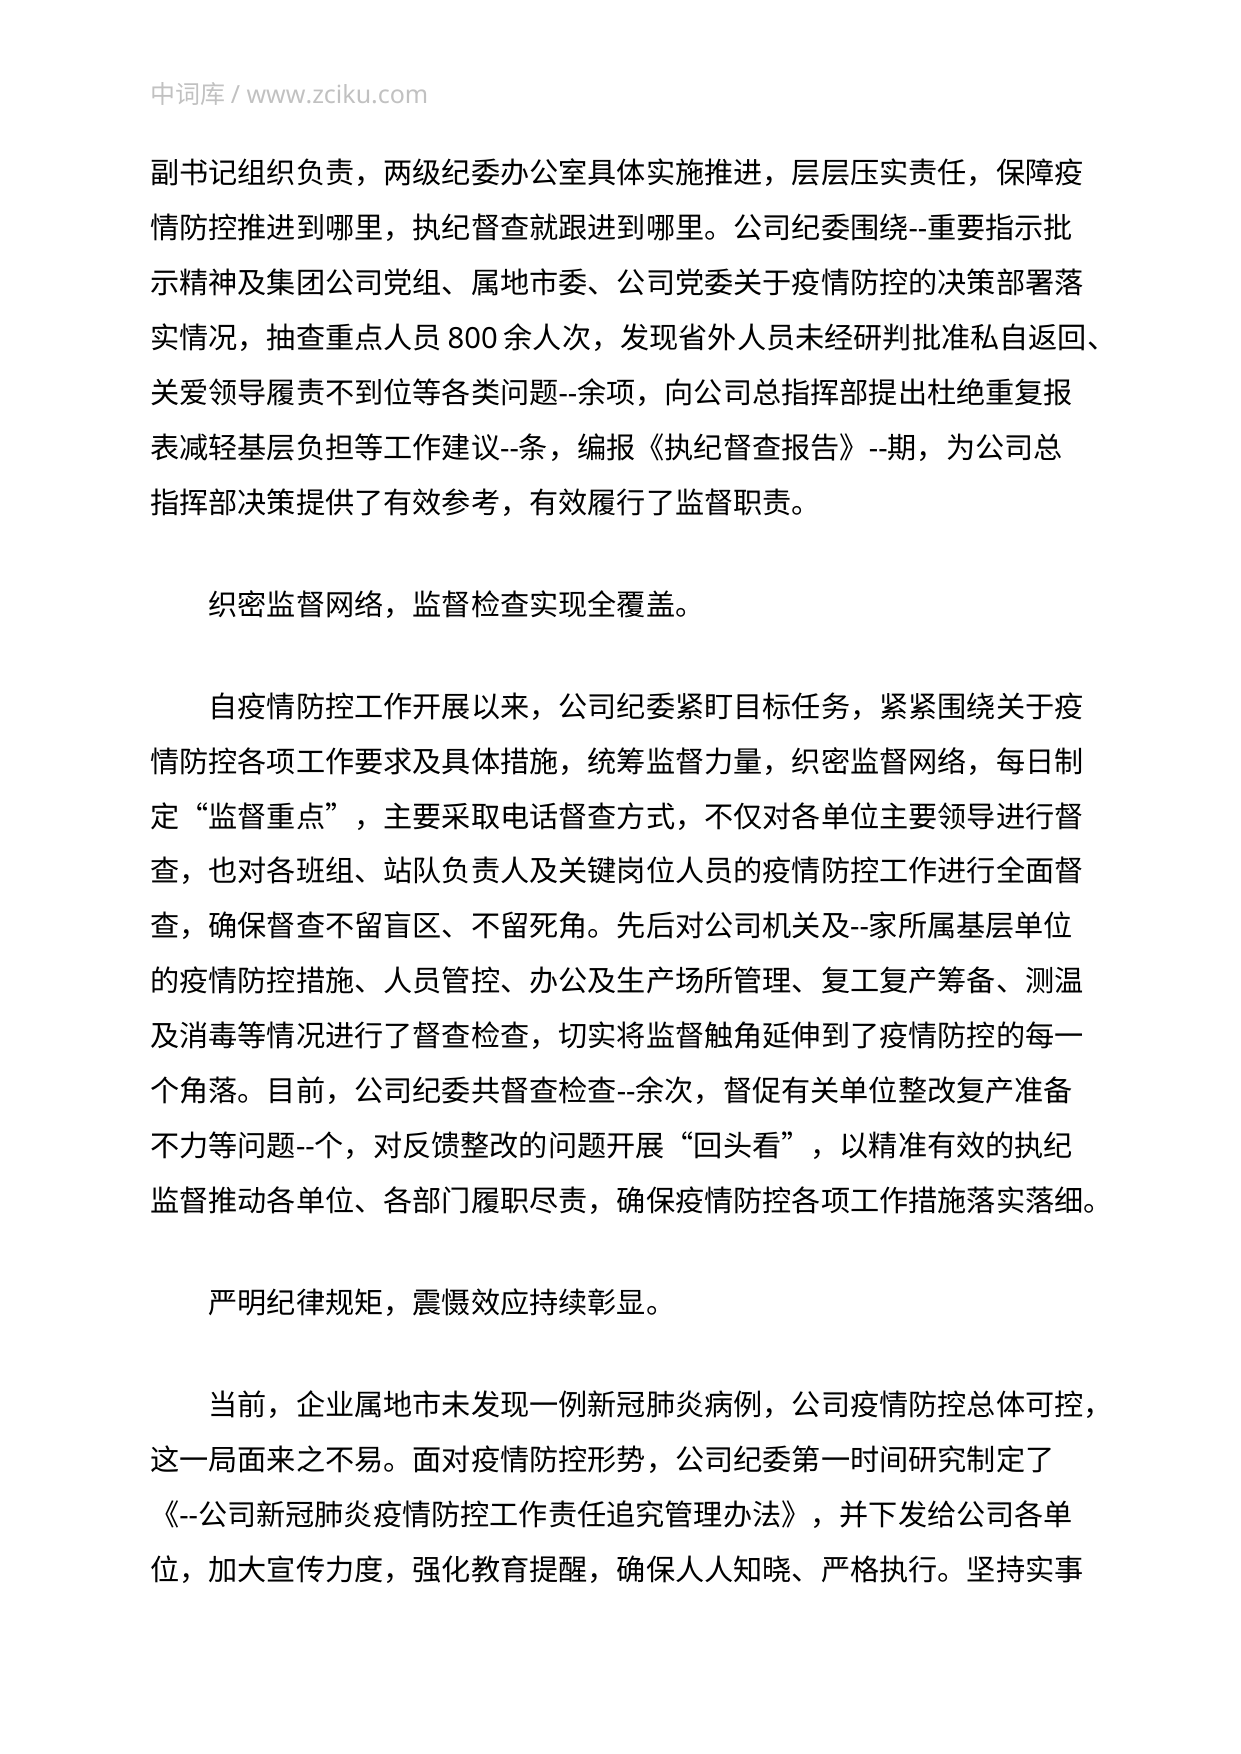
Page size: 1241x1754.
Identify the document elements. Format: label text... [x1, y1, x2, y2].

text 自疫情防控工作开展以来，公司纪委紧盯目标任务，紧紧围绕关于疫情防控各项工作要求及具体措施，统筹监督力量，织密监督网络，每日制定“监督重点”，主要采取电话督查方式，不仅对各单位主要领导进行督查，也对各班组、站队负责人及关键岗位人员的疫情防控工作进行全面督查，确保督查不留盲区、不留死角。先后对公司机关及--家所属基层单位的疫情防控措施、人员管控、办公及生产场所管理、复工复产筹备、测温及消毒等情况进行了督查检查，切实将监督触角延伸到了疫情防控的每一个角落。目前，公司纪委共督查检查--余次，督促有关单位整改复产准备不力等问题--个，对反馈整改的问题开展“回头看”，以精准有效的执纪监督推动各单位、各部门履职尽责，确保疫情防控各项工作措施落实落细。 [150, 683, 1090, 1220]
text 织密监督网络，监督检查实现全覆盖。 [150, 582, 1090, 624]
text 严明纪律规矩，震慑效应持续彰显。 [150, 1279, 1090, 1322]
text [150, 150, 1090, 522]
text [150, 1381, 1090, 1588]
